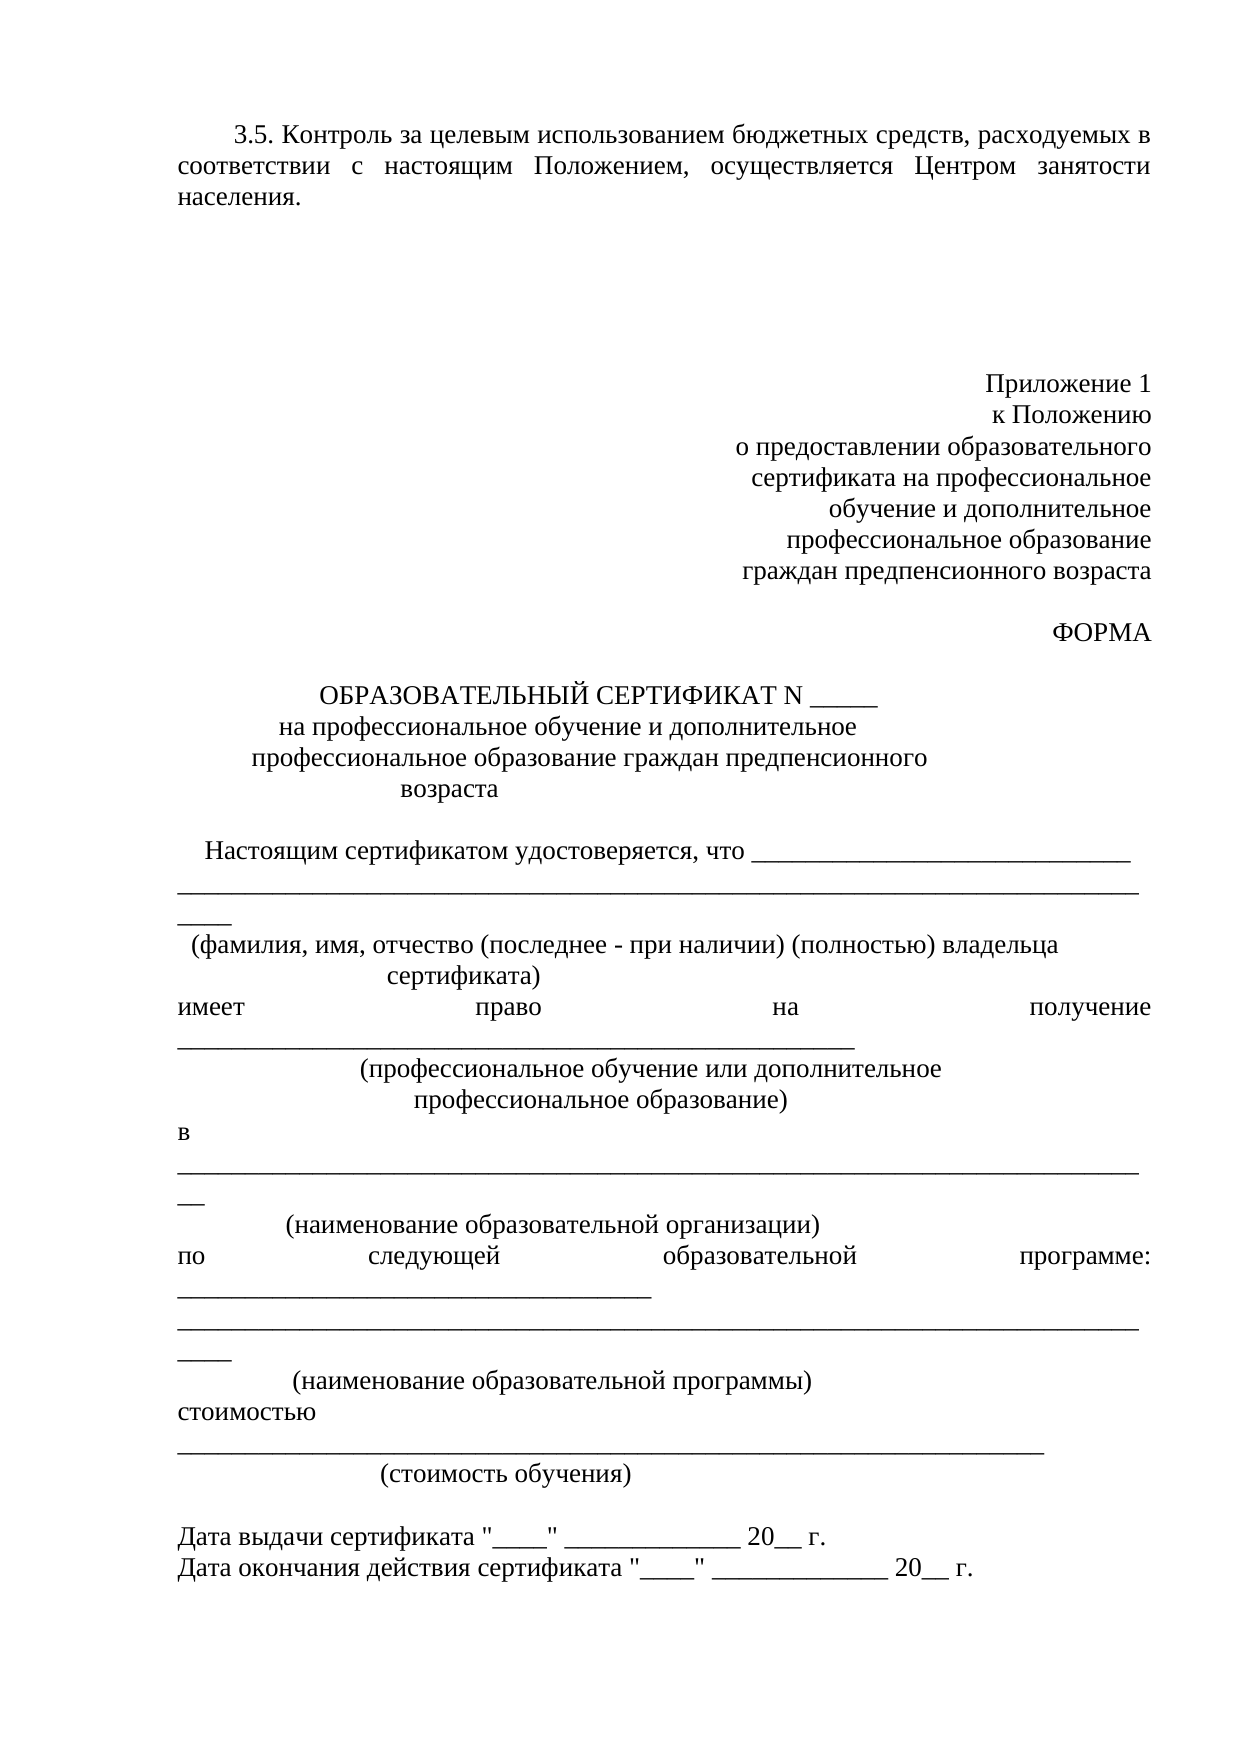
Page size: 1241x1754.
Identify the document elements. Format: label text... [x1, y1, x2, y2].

text (фамилия, имя, отчество (последнее - при наличии) (полностью) владельца [177, 928, 1152, 959]
text имеет право на получение __________________________________________________ [177, 990, 1152, 1052]
text в _________________________________________________________________________ [177, 1115, 1152, 1208]
text о предоставлении образовательного [177, 429, 1152, 461]
text (наименование образовательной организации) [177, 1208, 1152, 1239]
text граждан предпенсионного возраста [177, 554, 1152, 585]
text сертификата) [177, 959, 1152, 990]
text (профессиональное обучение или дополнительное [177, 1052, 1152, 1084]
text 3.5. Контроль за целевым использованием бюджетных средств, расходуемых в соответствии с настоящим Положением, осуществляется Центром занятости населения. [177, 118, 1152, 212]
text возраста [177, 772, 1152, 803]
text обучение и дополнительное [177, 492, 1152, 523]
text (наименование образовательной программы) [177, 1364, 1152, 1395]
text Дата выдачи сертификата "____" _____________ 20__ г. [177, 1520, 1152, 1551]
text (стоимость обучения) [177, 1457, 1152, 1488]
text к Положению [177, 398, 1152, 429]
text сертификата на профессиональное [177, 461, 1152, 492]
text стоимостью ________________________________________________________________ [177, 1395, 1152, 1457]
text Дата окончания действия сертификата "____" _____________ 20__ г. [177, 1551, 1152, 1582]
text профессиональное образование граждан предпенсионного [177, 741, 1152, 772]
text по следующей образовательной программе: ___________________________________ [177, 1239, 1152, 1302]
text ___________________________________________________________________________ [177, 1302, 1152, 1364]
text профессиональное образование) [177, 1084, 1152, 1115]
text ФОРМА [177, 616, 1152, 648]
text Настоящим сертификатом удостоверяется, что ____________________________ [177, 834, 1152, 866]
text ___________________________________________________________________________ [177, 866, 1152, 928]
text Приложение 1 [177, 367, 1152, 398]
text ОБРАЗОВАТЕЛЬНЫЙ СЕРТИФИКАТ N _____ [177, 679, 1152, 710]
text профессиональное образование [177, 523, 1152, 554]
text на профессиональное обучение и дополнительное [177, 710, 1152, 741]
